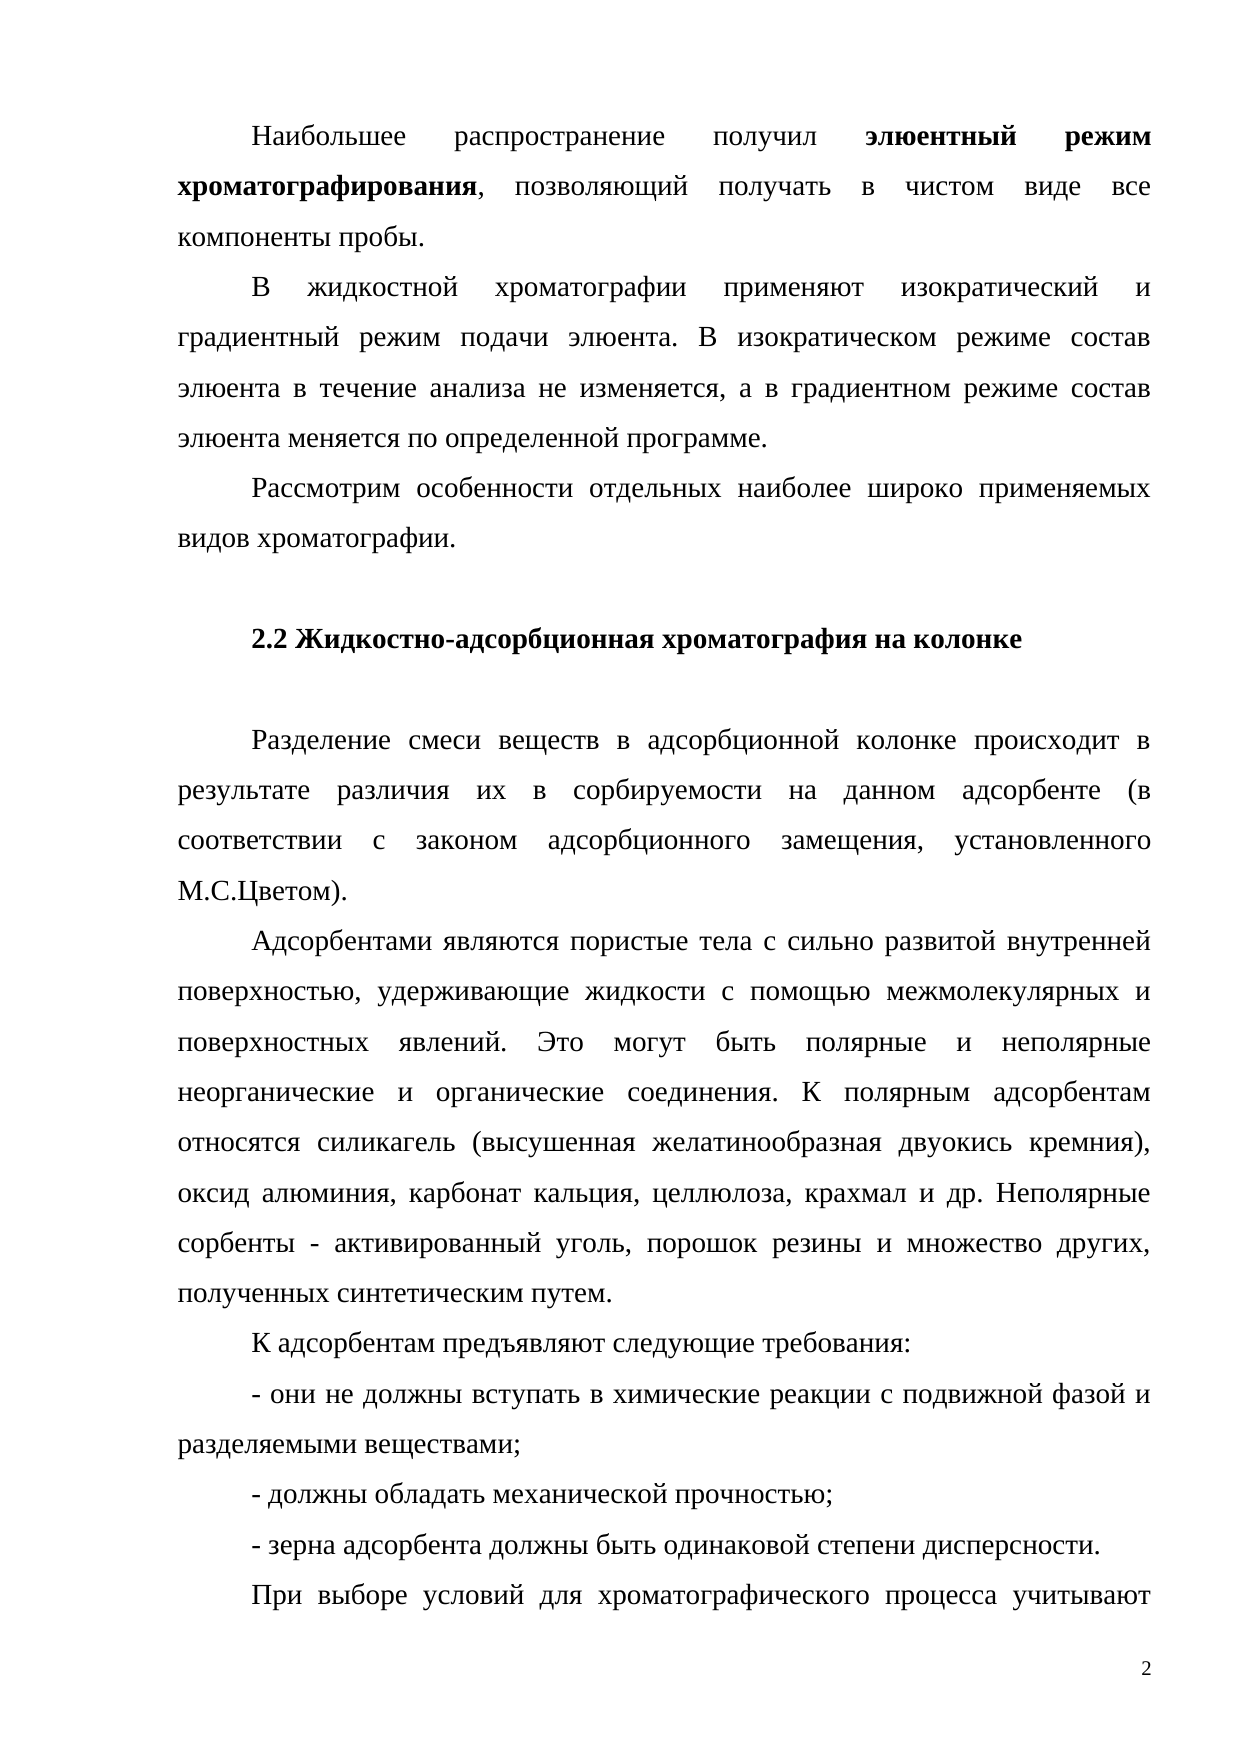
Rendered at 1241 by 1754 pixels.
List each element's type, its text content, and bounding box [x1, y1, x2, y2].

text 2.2 Жидкостно-адсорбционная хроматография на колонке [177, 621, 1152, 655]
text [177, 1577, 1152, 1611]
text - они не должны вступать в химические реакции с подвижной фазой и разделяемыми веществами; [177, 1376, 1152, 1460]
text Разделение смеси веществ в адсорбционной колонке происходит в результате различия их в сорбируемости на данном адсорбенте (в соответствии с законом адсорбционного замещения, установленного М.С.Цветом). [177, 722, 1152, 906]
text - зерна адсорбента должны быть одинаковой степени дисперсности. [177, 1527, 1152, 1560]
text Рассмотрим особенности отдельных наиболее широко применяемых видов хроматографии. [177, 470, 1152, 554]
text К адсорбентам предъявляют следующие требования: [177, 1326, 1152, 1359]
text Адсорбентами являются пористые тела с сильно развитой внутренней поверхностью, удерживающие жидкости с помощью межмолекулярных и поверхностных явлений. Это могут быть полярные и неполярные неорганические и органические соединения. К полярным адсорбентам относятся силикагель (высушенная желатинообразная двуокись кремния), оксид алюминия, карбонат кальция, целлюлоза, крахмал и др. Неполярные сорбенты - активированный уголь, порошок резины и множество других, полученных синтетическим путем. [177, 923, 1152, 1309]
text Наибольшее распространение получил элюентный режим хроматографирования, позволяющий получать в чистом виде все компоненты пробы. [177, 118, 1152, 252]
text - должны обладать механической прочностью; [177, 1477, 1152, 1510]
text В жидкостной хроматографии применяют изократический и градиентный режим подачи элюента. В изократическом режиме состав элюента в течение анализа не изменяется, а в градиентном режиме состав элюента меняется по определенной программе. [177, 269, 1152, 453]
